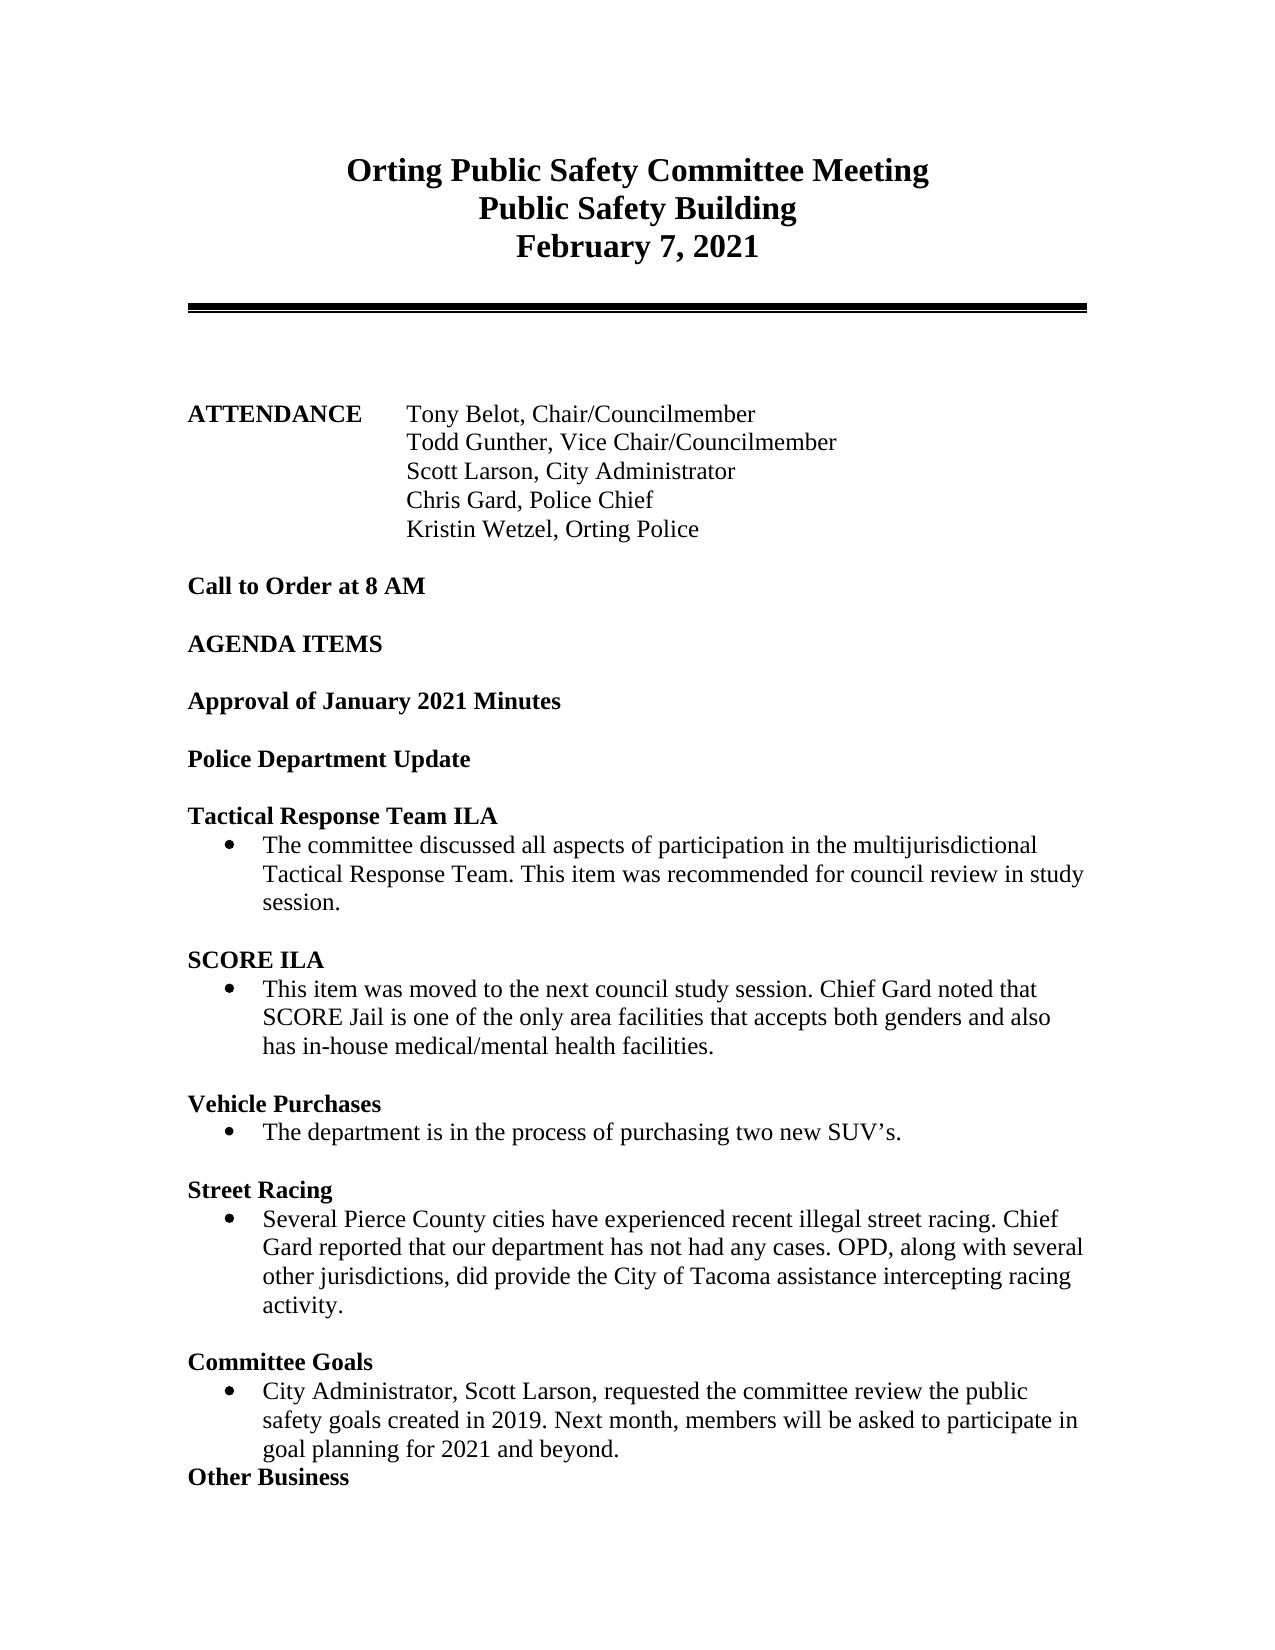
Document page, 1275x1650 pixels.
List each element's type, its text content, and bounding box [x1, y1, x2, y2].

text Todd Gunther, Vice Chair/Councilmember [187, 427, 1087, 456]
text Police Department Update [187, 744, 1087, 772]
text Other Business [187, 1462, 1087, 1491]
text AGENDA ITEMS [187, 629, 1087, 657]
list The department is in the process of purchasing two new SUV’s. [225, 1117, 1087, 1146]
text Street Racing [187, 1175, 1087, 1204]
text Kristin Wetzel, Orting Police [337, 514, 1087, 542]
text Call to Order at 8 AM [187, 571, 1087, 600]
text SCORE ILA [187, 945, 1087, 974]
text Committee Goals [187, 1347, 1087, 1376]
text ATTENDANCE Tony Belot, Chair/Councilmember [187, 399, 1087, 427]
list Several Pierce County cities have experienced recent illegal street racing. Chief Gard reported that our department has not had any cases. OPD, along with several other jurisdictions, did provide the City of Tacoma assistance intercepting racing activity. [225, 1204, 1087, 1319]
text Chris Gard, Police Chief [187, 485, 1087, 514]
text February 7, 2021 [187, 227, 1087, 265]
list The committee discussed all aspects of participation in the multijurisdictional Tactical Response Team. This item was recommended for council review in study session. [225, 830, 1087, 916]
text Approval of January 2021 Minutes [187, 686, 1087, 715]
text Orting Public Safety Committee Meeting [187, 150, 1087, 188]
list City Administrator, Scott Larson, requested the committee review the public safety goals created in 2019. Next month, members will be asked to participate in goal planning for 2021 and beyond. [225, 1376, 1087, 1462]
text Public Safety Building [187, 188, 1087, 227]
text Tactical Response Team ILA [187, 801, 1087, 830]
text Vehicle Purchases [187, 1089, 1087, 1117]
text Scott Larson, City Administrator [337, 456, 1087, 485]
list This item was moved to the next council study session. Chief Gard noted that SCORE Jail is one of the only area facilities that accepts both genders and also has in-house medical/mental health facilities. [225, 974, 1087, 1060]
